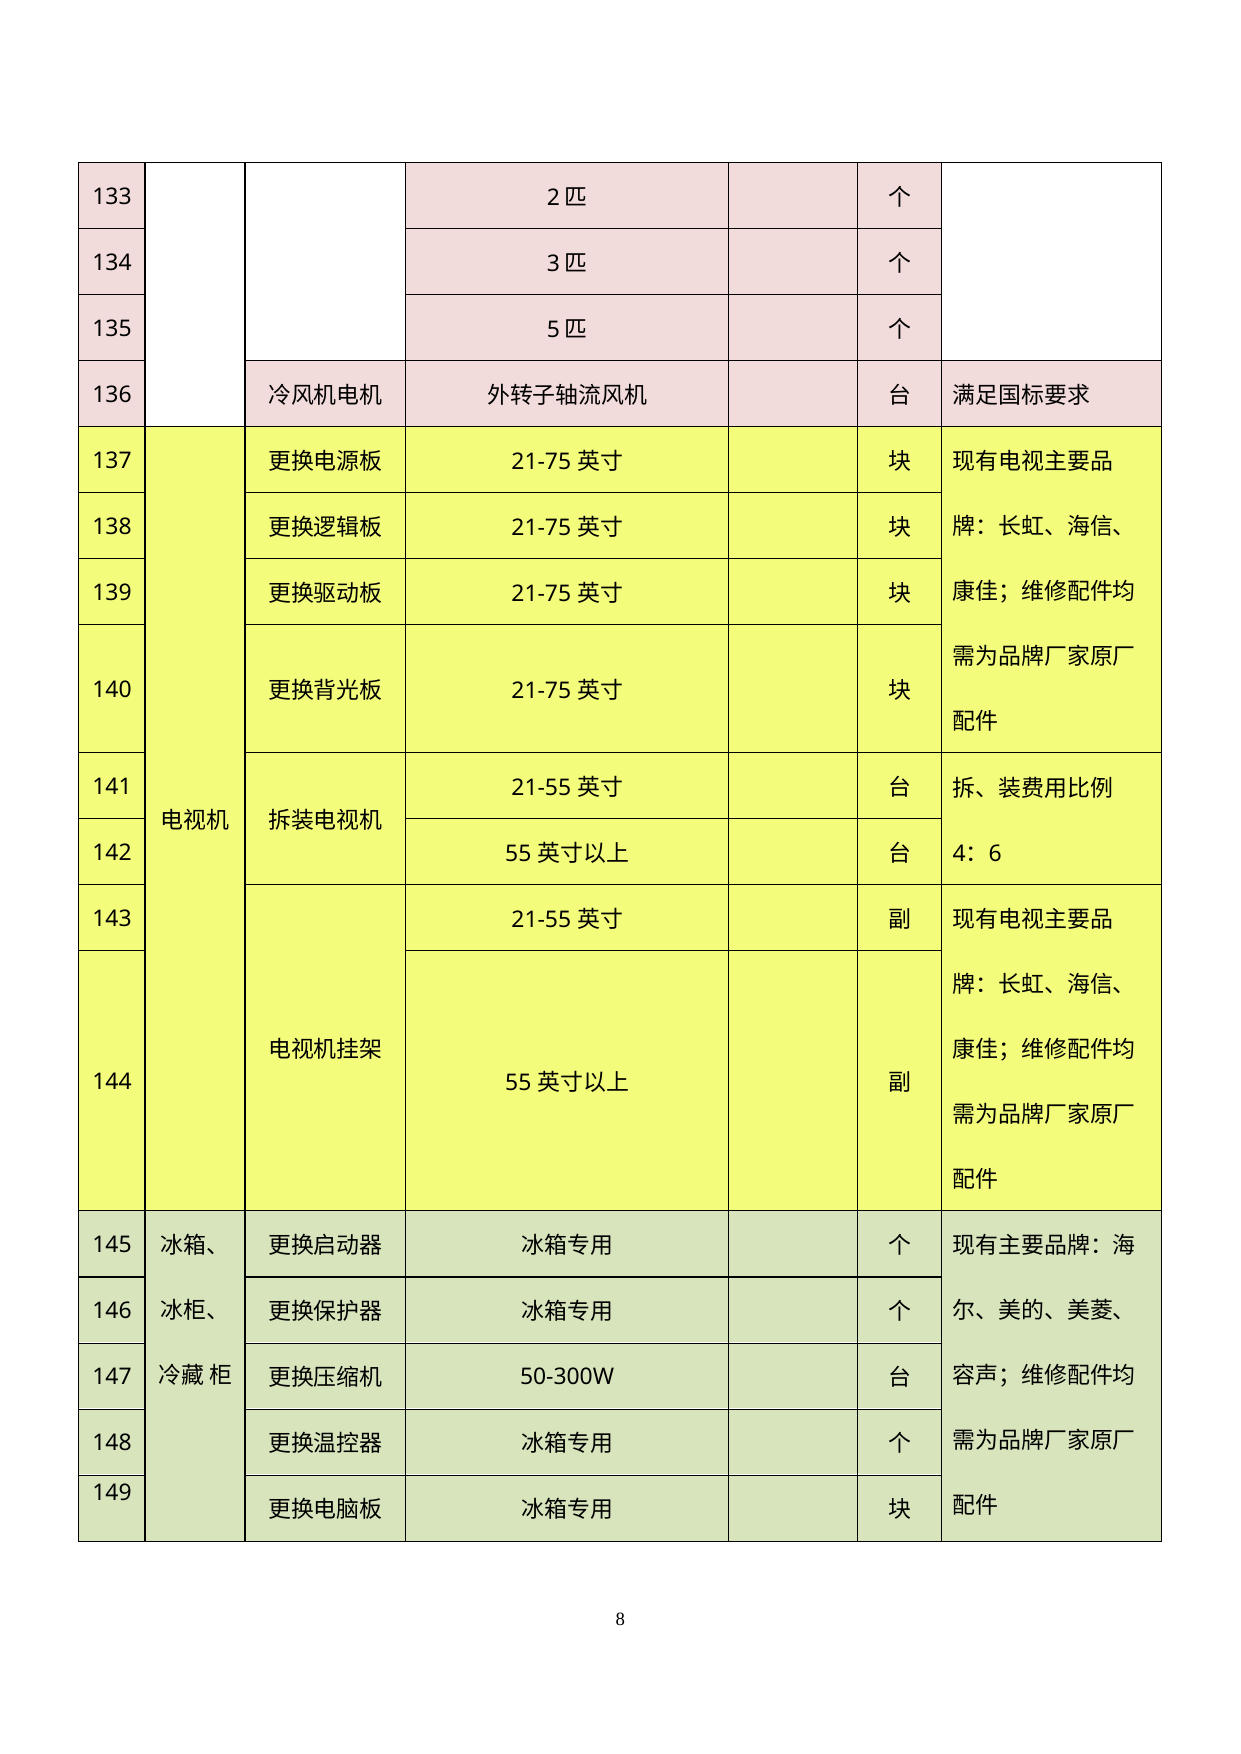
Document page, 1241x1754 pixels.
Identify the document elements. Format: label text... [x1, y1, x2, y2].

table_cell 副 [858, 885, 941, 950]
table_cell 个 [858, 163, 941, 228]
table_cell 现有主要品牌：海尔、美的、美菱、容声；维修配件均需为品牌厂家原厂配件 [942, 1211, 1161, 1541]
table_cell 更换电脑板 [246, 1476, 405, 1541]
table_cell 现有电视主要品牌：长虹、海信、康佳；维修配件均需为品牌厂家原厂配件 [942, 427, 1161, 752]
table_cell 台 [858, 361, 941, 426]
table_cell 冰箱专用 [406, 1410, 728, 1474]
table_cell 135 [79, 295, 144, 360]
table_cell 3匹 [406, 229, 728, 294]
table_cell 冰箱专用 [406, 1278, 728, 1342]
table_cell 个 [858, 1410, 941, 1474]
table_cell 个 [858, 1278, 941, 1342]
table_cell 冰箱专用 [406, 1476, 728, 1541]
table_cell 个 [858, 1211, 941, 1276]
table_cell 146 [79, 1278, 144, 1342]
table_cell [729, 1344, 857, 1408]
table_cell 冰箱、冰柜、冷藏 柜 [146, 1211, 244, 1541]
table_cell [729, 753, 857, 818]
table_cell 144 [79, 951, 144, 1210]
table_cell 更换启动器 [246, 1211, 405, 1276]
table_cell 冷风机电机 [246, 361, 405, 426]
table_cell 更换驱动板 [246, 559, 405, 624]
table_cell [729, 493, 857, 558]
table_cell 电视机 [146, 427, 244, 1210]
table_cell 55 英寸以上 [406, 819, 728, 884]
table_cell 台 [858, 819, 941, 884]
table_cell 拆、装费用比例4：6 [942, 753, 1161, 884]
table_cell 21-55 英寸 [406, 885, 728, 950]
table_cell 更换压缩机 [246, 1344, 405, 1408]
table_cell 块 [858, 559, 941, 624]
table_cell 148 [79, 1410, 144, 1474]
table_cell 142 [79, 819, 144, 884]
table_cell [729, 361, 857, 426]
table_cell 55 英寸以上 [406, 951, 728, 1210]
table_cell 更换电源板 [246, 427, 405, 492]
table_cell 21-75 英寸 [406, 625, 728, 752]
table_cell [729, 819, 857, 884]
table_cell 50-300W [406, 1344, 728, 1408]
table_cell 137 [79, 427, 144, 492]
table_cell 139 [79, 559, 144, 624]
table_cell 更换背光板 [246, 625, 405, 752]
table_cell 21-75 英寸 [406, 427, 728, 492]
table_cell 更换保护器 [246, 1278, 405, 1342]
table_cell [729, 951, 857, 1210]
table_cell [729, 1211, 857, 1276]
table_cell [729, 885, 857, 950]
table_cell [729, 1278, 857, 1342]
table_cell 拆装电视机 [246, 753, 405, 884]
table_cell 138 [79, 493, 144, 558]
table_cell 满足国标要求 [942, 361, 1161, 426]
table_cell 个 [858, 229, 941, 294]
table_cell 外转子轴流风机 [406, 361, 728, 426]
table_cell 更换逻辑板 [246, 493, 405, 558]
table_cell 21-55 英寸 [406, 753, 728, 818]
table_cell 副 [858, 951, 941, 1210]
table_cell 2匹 [406, 163, 728, 228]
table_cell 更换温控器 [246, 1410, 405, 1474]
table_cell 143 [79, 885, 144, 950]
table_cell [729, 625, 857, 752]
table_cell [729, 1476, 857, 1541]
table_cell 块 [858, 1476, 941, 1541]
table_cell 136 [79, 361, 144, 426]
table_cell [729, 427, 857, 492]
table_cell 141 [79, 753, 144, 818]
table_cell 块 [858, 427, 941, 492]
table_cell 147 [79, 1344, 144, 1408]
table_cell 台 [858, 1344, 941, 1408]
table_cell 140 [79, 625, 144, 752]
table_cell 块 [858, 625, 941, 752]
table_cell 134 [79, 229, 144, 294]
table_cell 个 [858, 295, 941, 360]
table_cell 台 [858, 753, 941, 818]
table_cell 149 [79, 1476, 144, 1541]
table_cell [729, 295, 857, 360]
table_cell 133 [79, 163, 144, 228]
table_cell 电视机挂架 [246, 885, 405, 1210]
table_cell 现有电视主要品牌：长虹、海信、康佳；维修配件均需为品牌厂家原厂配件 [942, 885, 1161, 1210]
table_cell 145 [79, 1211, 144, 1276]
table_cell 5匹 [406, 295, 728, 360]
table_cell [729, 163, 857, 228]
table_cell 21-75 英寸 [406, 493, 728, 558]
table_cell 冰箱专用 [406, 1211, 728, 1276]
table_cell [729, 559, 857, 624]
table_cell [729, 1410, 857, 1474]
table_cell [729, 229, 857, 294]
table_cell 块 [858, 493, 941, 558]
table_cell 21-75 英寸 [406, 559, 728, 624]
